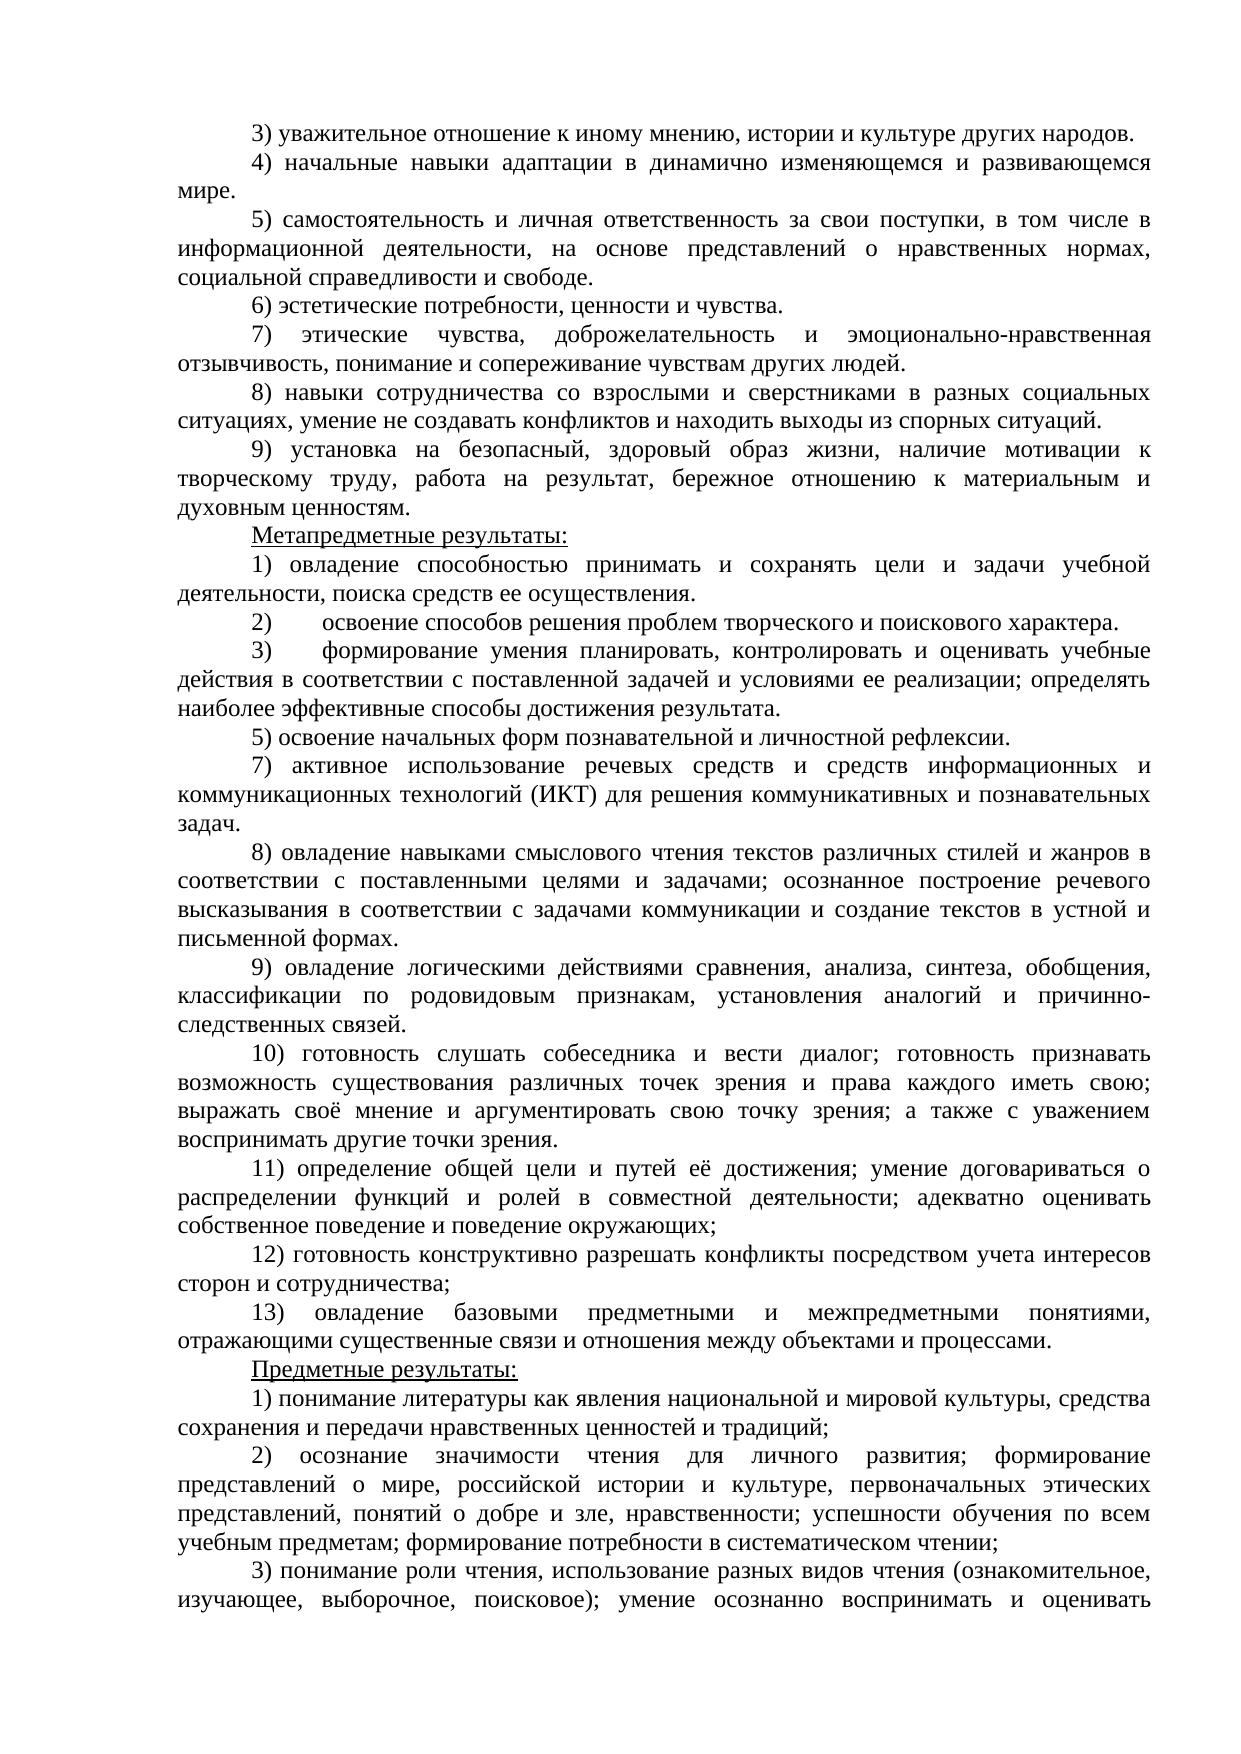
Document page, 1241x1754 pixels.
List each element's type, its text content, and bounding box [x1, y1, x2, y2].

text 9) установка на безопасный, здоровый образ жизни, наличие мотивации к творческому труду, работа на результат, бережное отношению к материальным и духовным ценностям. [177, 434, 1152, 521]
text Предметные результаты: [177, 1354, 1152, 1383]
text 11) определение общей цели и путей её достижения; умение договариваться о распределении функций и ролей в совместной деятельности; адекватно оценивать собственное поведение и поведение окружающих; [177, 1153, 1152, 1239]
text 5) самостоятельность и личная ответственность за свои поступки, в том числе в информационной деятельности, на основе представлений о нравственных нормах, социальной справедливости и свободе. [177, 204, 1152, 291]
text Метапредметные результаты: [177, 521, 1152, 549]
text 2) осознание значимости чтения для личного развития; формирование представлений о мире, российской истории и культуре, первоначальных этических представлений, понятий о добре и зле, нравственности; успешности обучения по всем учебным предметам; формирование потребности в систематическом чтении; [177, 1441, 1152, 1556]
text 7) активное использование речевых средств и средств информационных и коммуникационных технологий (ИКТ) для решения коммуникативных и познавательных задач. [177, 751, 1152, 837]
text 2) освоение способов решения проблем творческого и поискового характера. [177, 607, 1152, 636]
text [177, 1556, 1152, 1613]
text 8) овладение навыками смыслового чтения текстов различных стилей и жанров в соответствии с поставленными целями и задачами; осознанное построение речевого высказывания в соответствии с задачами коммуникации и создание текстов в устной и письменной формах. [177, 837, 1152, 952]
text 1) овладение способностью принимать и сохранять цели и задачи учебной деятельности, поиска средств ее осуществления. [177, 549, 1152, 607]
text 6) эстетические потребности, ценности и чувства. [177, 291, 1152, 319]
text 8) навыки сотрудничества со взрослыми и сверстниками в разных социальных ситуациях, умение не создавать конфликтов и находить выходы из спорных ситуаций. [177, 377, 1152, 434]
text 1) понимание литературы как явления национальной и мировой культуры, средства сохранения и передачи нравственных ценностей и традиций; [177, 1383, 1152, 1441]
text 7) этические чувства, доброжелательность и эмоционально-нравственная отзывчивость, понимание и сопереживание чувствам других людей. [177, 319, 1152, 377]
text 5) освоение начальных форм познавательной и личностной рефлексии. [177, 722, 1152, 751]
text 10) готовность слушать собеседника и вести диалог; готовность признавать возможность существования различных точек зрения и права каждого иметь свою; выражать своё мнение и аргументировать свою точку зрения; а также с уважением воспринимать другие точки зрения. [177, 1038, 1152, 1153]
text 4) начальные навыки адаптации в динамично изменяющемся и развивающемся мире. [177, 147, 1152, 204]
text 3) формирование умения планировать, контролировать и оценивать учебные действия в соответствии с поставленной задачей и условиями ее реализации; определять наиболее эффективные способы достижения результата. [177, 636, 1152, 722]
text 9) овладение логическими действиями сравнения, анализа, синтеза, обобщения, классификации по родовидовым признакам, установления аналогий и причинно-следственных связей. [177, 952, 1152, 1038]
text 12) готовность конструктивно разрешать конфликты посредством учета интересов сторон и сотрудничества; [177, 1239, 1152, 1297]
text 3) уважительное отношение к иному мнению, истории и культуре других народов. [177, 118, 1152, 147]
text 13) овладение базовыми предметными и межпредметными понятиями, отражающими существенные связи и отношения между объектами и процессами. [177, 1297, 1152, 1354]
